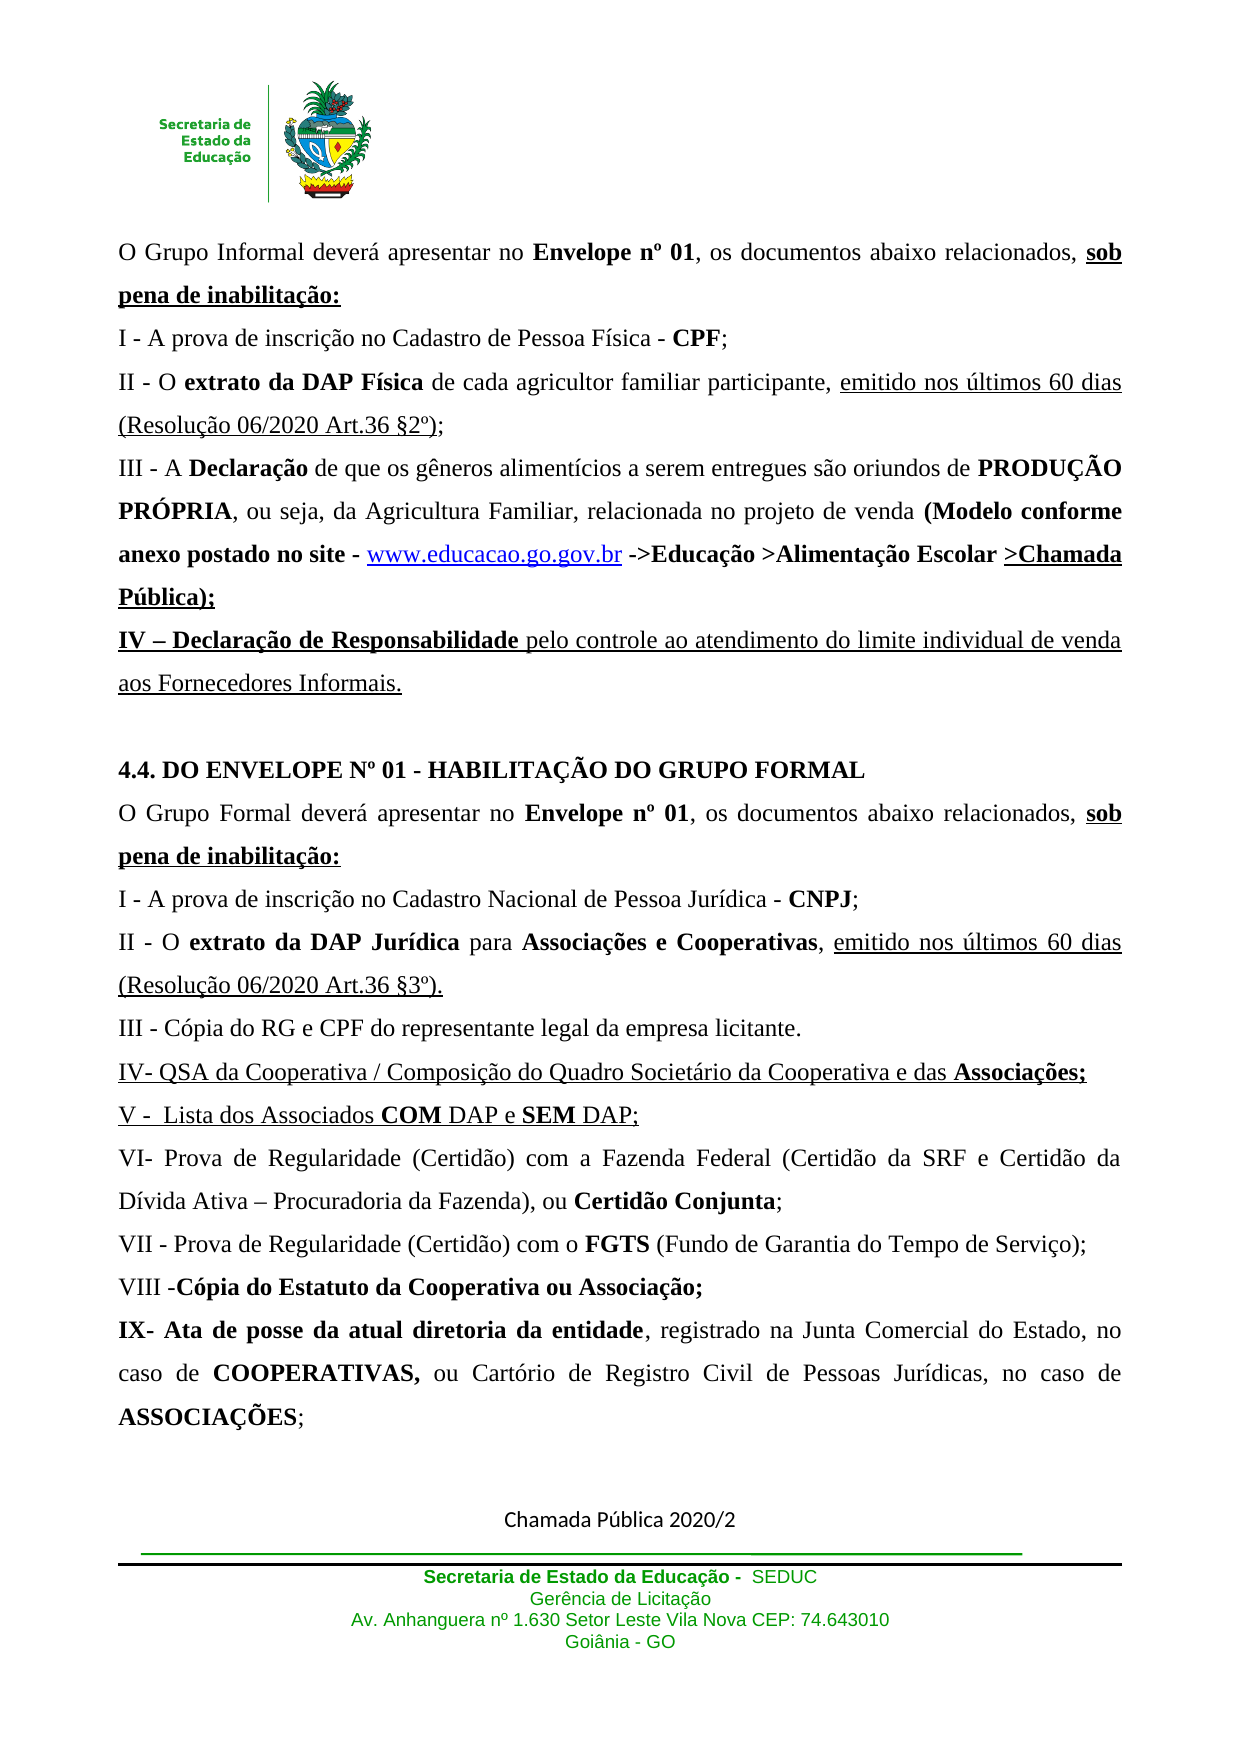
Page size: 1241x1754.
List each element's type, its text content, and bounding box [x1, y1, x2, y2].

text II - O extrato da DAP Física de cada agricultor familiar participante, emitido nos últimos 60 dias (Resolução 06/2020 Art.36 §2º); [118, 367, 1122, 438]
text O Grupo Formal deverá apresentar no Envelope nº 01, os documentos abaixo relacionados, sob pena de inabilitação: [118, 798, 1122, 870]
text IV – Declaração de Responsabilidade pelo controle ao atendimento do limite individual de venda aos Fornecedores Informais. [118, 625, 1122, 650]
text III - Cópia do RG e CPF do representante legal da empresa licitante. [118, 1013, 1122, 1042]
text IV – Declaração de Responsabilidade pelo controle ao atendimento do limite individual de venda aos Fornecedores Informais. [118, 652, 1122, 697]
text V - Lista dos Associados COM DAP e SEM DAP; [118, 1100, 1122, 1128]
text I - A prova de inscrição no Cadastro de Pessoa Física - CPF; [118, 323, 1122, 352]
text IX- Ata de posse da atual diretoria da entidade, registrado na Junta Comercial do Estado, no caso de COOPERATIVAS, ou Cartório de Registro Civil de Pessoas Jurídicas, no caso de ASSOCIAÇÕES; [118, 1315, 1122, 1430]
text O Grupo Informal deverá apresentar no Envelope nº 01, os documentos abaixo relacionados, sob pena de inabilitação: [118, 237, 1122, 309]
text VI- Prova de Regularidade (Certidão) com a Fazenda Federal (Certidão da SRF e Certidão da Dívida Ativa – Procuradoria da Fazenda), ou Certidão Conjunta; [118, 1143, 1122, 1215]
text I - A prova de inscrição no Cadastro Nacional de Pessoa Jurídica - CNPJ; [118, 884, 1122, 913]
text VII - Prova de Regularidade (Certidão) com o FGTS (Fundo de Garantia do Tempo de Serviço); [118, 1229, 1122, 1258]
picture [118, 73, 412, 210]
text IV- QSA da Cooperativa / Composição do Quadro Societário da Cooperativa e das Associações; [118, 1057, 1122, 1085]
text III - A Declaração de que os gêneros alimentícios a serem entregues são oriundos de PRODUÇÃO PRÓPRIA, ou seja, da Agricultura Familiar, relacionada no projeto de venda (Modelo conforme anexo postado no site - www.educacao.go.gov.br ->Educação >Alimentação Escolar >Chamada Pública); [118, 453, 1122, 611]
text II - O extrato da DAP Jurídica para Associações e Cooperativas, emitido nos últimos 60 dias (Resolução 06/2020 Art.36 §3º). [118, 927, 1122, 999]
text VIII -Cópia do Estatuto da Cooperativa ou Associação; [118, 1272, 1122, 1301]
text 4.4. DO ENVELOPE Nº 01 - HABILITAÇÃO DO GRUPO FORMAL [118, 755, 1122, 783]
